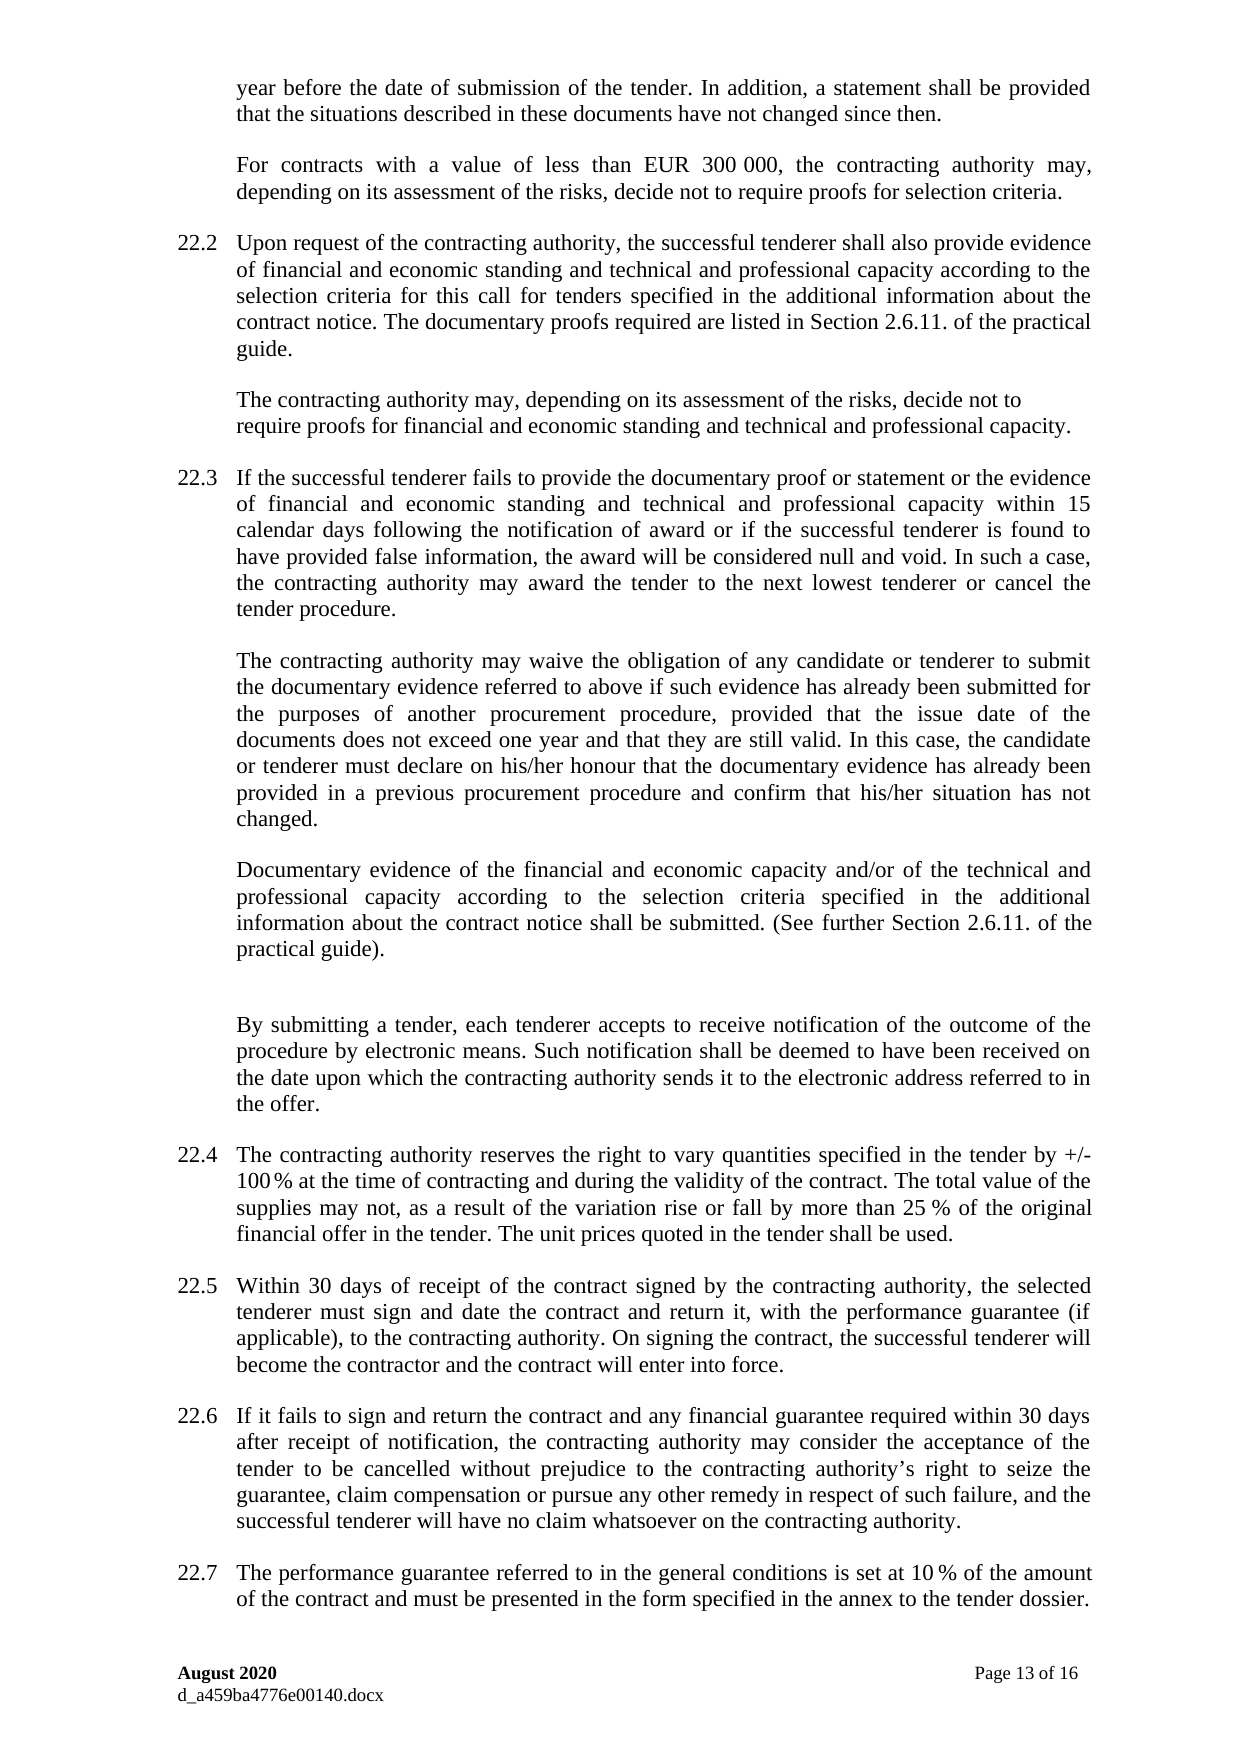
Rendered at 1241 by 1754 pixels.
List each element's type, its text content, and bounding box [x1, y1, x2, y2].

text For contracts with a value of less than EUR 300 000, the contracting authority may, depending on its assessment of the risks, decide not to require proofs for selection criteria. [177, 152, 1092, 204]
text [177, 1559, 1092, 1612]
subtitle 22.6 If it fails to sign and return the contract and any financial guarantee required within 30 days after receipt of notification, the contracting authority may consider the acceptance of the tender to be cancelled without prejudice to the contracting authority’s right to seize the guarantee, claim compensation or pursue any other remedy in respect of such failure, and the successful tenderer will have no claim whatsoever on the contracting authority. [177, 1402, 1092, 1534]
text By submitting a tender, each tenderer accepts to receive notification of the outcome of the procedure by electronic means. Such notification shall be deemed to have been received on the date upon which the contracting authority sends it to the electronic address referred to in the offer. [236, 1011, 1092, 1116]
text The contracting authority may, depending on its assessment of the risks, decide not to require proofs for financial and economic standing and technical and professional capacity. [236, 386, 1092, 439]
text Documentary evidence of the financial and economic capacity and/or of the technical and professional capacity according to the selection criteria specified in the additional information about the contract notice shall be submitted. (See further Section 2.6.11. of the practical guide). [236, 856, 1092, 962]
text 22.4 The contracting authority reserves the right to vary quantities specified in the tender by +/- 100 % at the time of contracting and during the validity of the contract. The total value of the supplies may not, as a result of the variation rise or fall by more than 25 % of the original financial offer in the tender. The unit prices quoted in the tender shall be used. [177, 1141, 1092, 1247]
text The contracting authority may waive the obligation of any candidate or tenderer to submit the documentary evidence referred to above if such evidence has already been submitted for the purposes of another procurement procedure, provided that the issue date of the documents does not exceed one year and that they are still valid. In this case, the candidate or tenderer must declare on his/her honour that the documentary evidence has already been provided in a previous procurement procedure and confirm that his/her situation has not changed. [236, 647, 1092, 831]
subtitle 22.3 If the successful tenderer fails to provide the documentary proof or statement or the evidence of financial and economic standing and technical and professional capacity within 15 calendar days following the notification of award or if the successful tenderer is found to have provided false information, the award will be considered null and void. In such a case, the contracting authority may award the tender to the next lowest tenderer or cancel the tender procedure. [177, 464, 1092, 622]
subtitle 22.5 Within 30 days of receipt of the contract signed by the contracting authority, the selected tenderer must sign and date the contract and return it, with the performance guarantee (if applicable), to the contracting authority. On signing the contract, the successful tenderer will become the contractor and the contract will enter into force. [177, 1272, 1092, 1377]
subtitle 22.2 Upon request of the contracting authority, the successful tenderer shall also provide evidence of financial and economic standing and technical and professional capacity according to the selection criteria for this call for tenders specified in the additional information about the contract notice. The documentary proofs required are listed in Section 2.6.11. of the practical guide. [177, 229, 1092, 361]
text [177, 74, 1092, 127]
